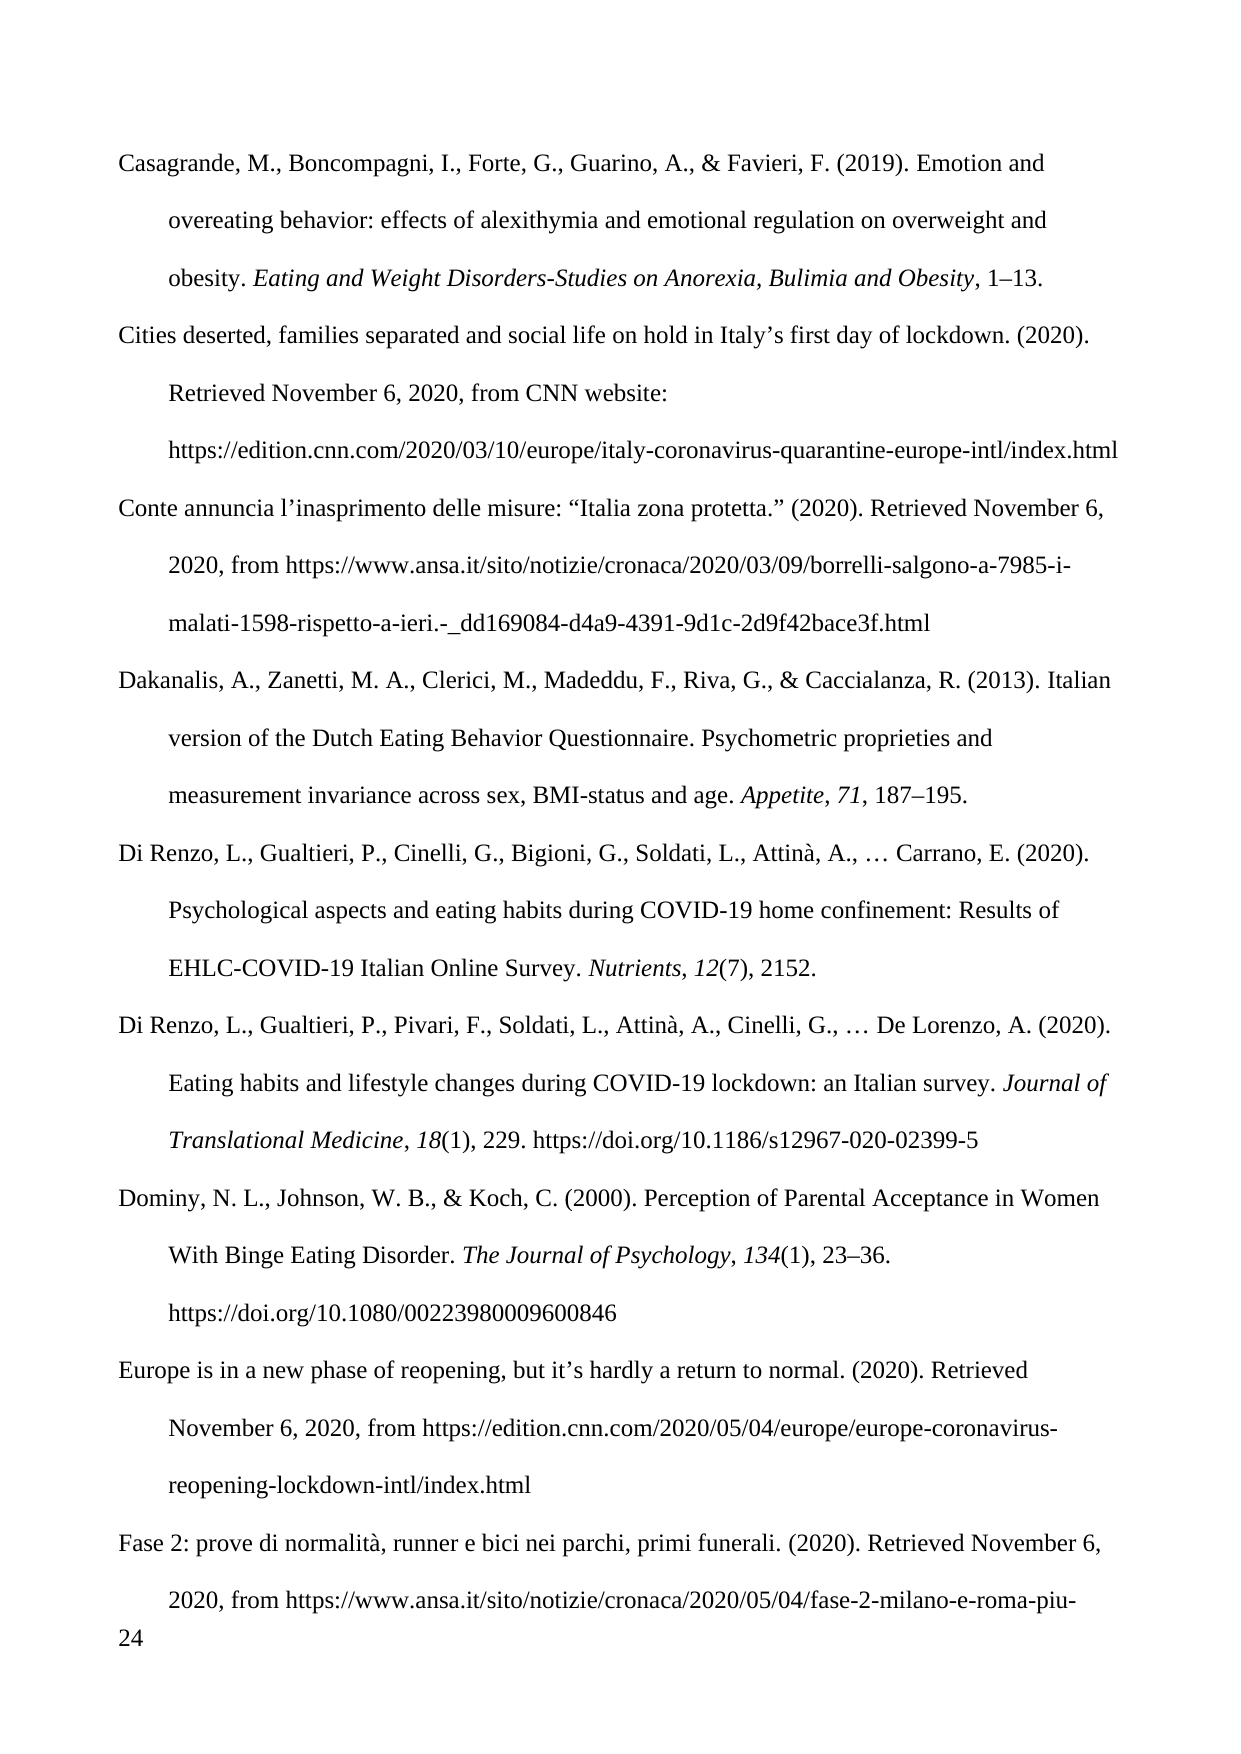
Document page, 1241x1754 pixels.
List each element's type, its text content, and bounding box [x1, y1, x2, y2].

text Di Renzo, L., Gualtieri, P., Cinelli, G., Bigioni, G., Soldati, L., Attinà, A., … Carrano, E. (2020). Psychological aspects and eating habits during COVID-19 home confinement: Results of EHLC-COVID-19 Italian Online Survey. Nutrients, 12(7), 2152. [118, 838, 1122, 981]
text Di Renzo, L., Gualtieri, P., Pivari, F., Soldati, L., Attinà, A., Cinelli, G., … De Lorenzo, A. (2020). Eating habits and lifestyle changes during COVID-19 lockdown: an Italian survey. Journal of Translational Medicine, 18(1), 229. https://doi.org/10.1186/s12967-020-02399-5 [118, 1010, 1122, 1154]
text Europe is in a new phase of reopening, but it’s hardly a return to normal. (2020). Retrieved November 6, 2020, from https://edition.cnn.com/2020/05/04/europe/europe-coronavirus-reopening-lockdown-intl/index.html [118, 1355, 1122, 1499]
text Conte annuncia l’inasprimento delle misure: “Italia zona protetta.” (2020). Retrieved November 6, 2020, from https://www.ansa.it/sito/notizie/cronaca/2020/03/09/borrelli-salgono-a-7985-i-malati-1598-rispetto-a-ieri.-_dd169084-d4a9-4391-9d1c-2d9f42bace3f.html [118, 493, 1122, 636]
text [118, 1528, 1122, 1614]
text Dakanalis, A., Zanetti, M. A., Clerici, M., Madeddu, F., Riva, G., & Caccialanza, R. (2013). Italian version of the Dutch Eating Behavior Questionnaire. Psychometric proprieties and measurement invariance across sex, BMI-status and age. Appetite, 71, 187–195. [118, 665, 1122, 809]
text Cities deserted, families separated and social life on hold in Italy’s first day of lockdown. (2020). Retrieved November 6, 2020, from CNN website: https://edition.cnn.com/2020/03/10/europe/italy-coronavirus-quarantine-europe-intl/index.html [118, 320, 1122, 464]
text Casagrande, M., Boncompagni, I., Forte, G., Guarino, A., & Favieri, F. (2019). Emotion and overeating behavior: effects of alexithymia and emotional regulation on overweight and obesity. Eating and Weight Disorders-Studies on Anorexia, Bulimia and Obesity, 1–13. [118, 148, 1122, 291]
text Dominy, N. L., Johnson, W. B., & Koch, C. (2000). Perception of Parental Acceptance in Women With Binge Eating Disorder. The Journal of Psychology, 134(1), 23–36. https://doi.org/10.1080/00223980009600846 [118, 1183, 1122, 1326]
